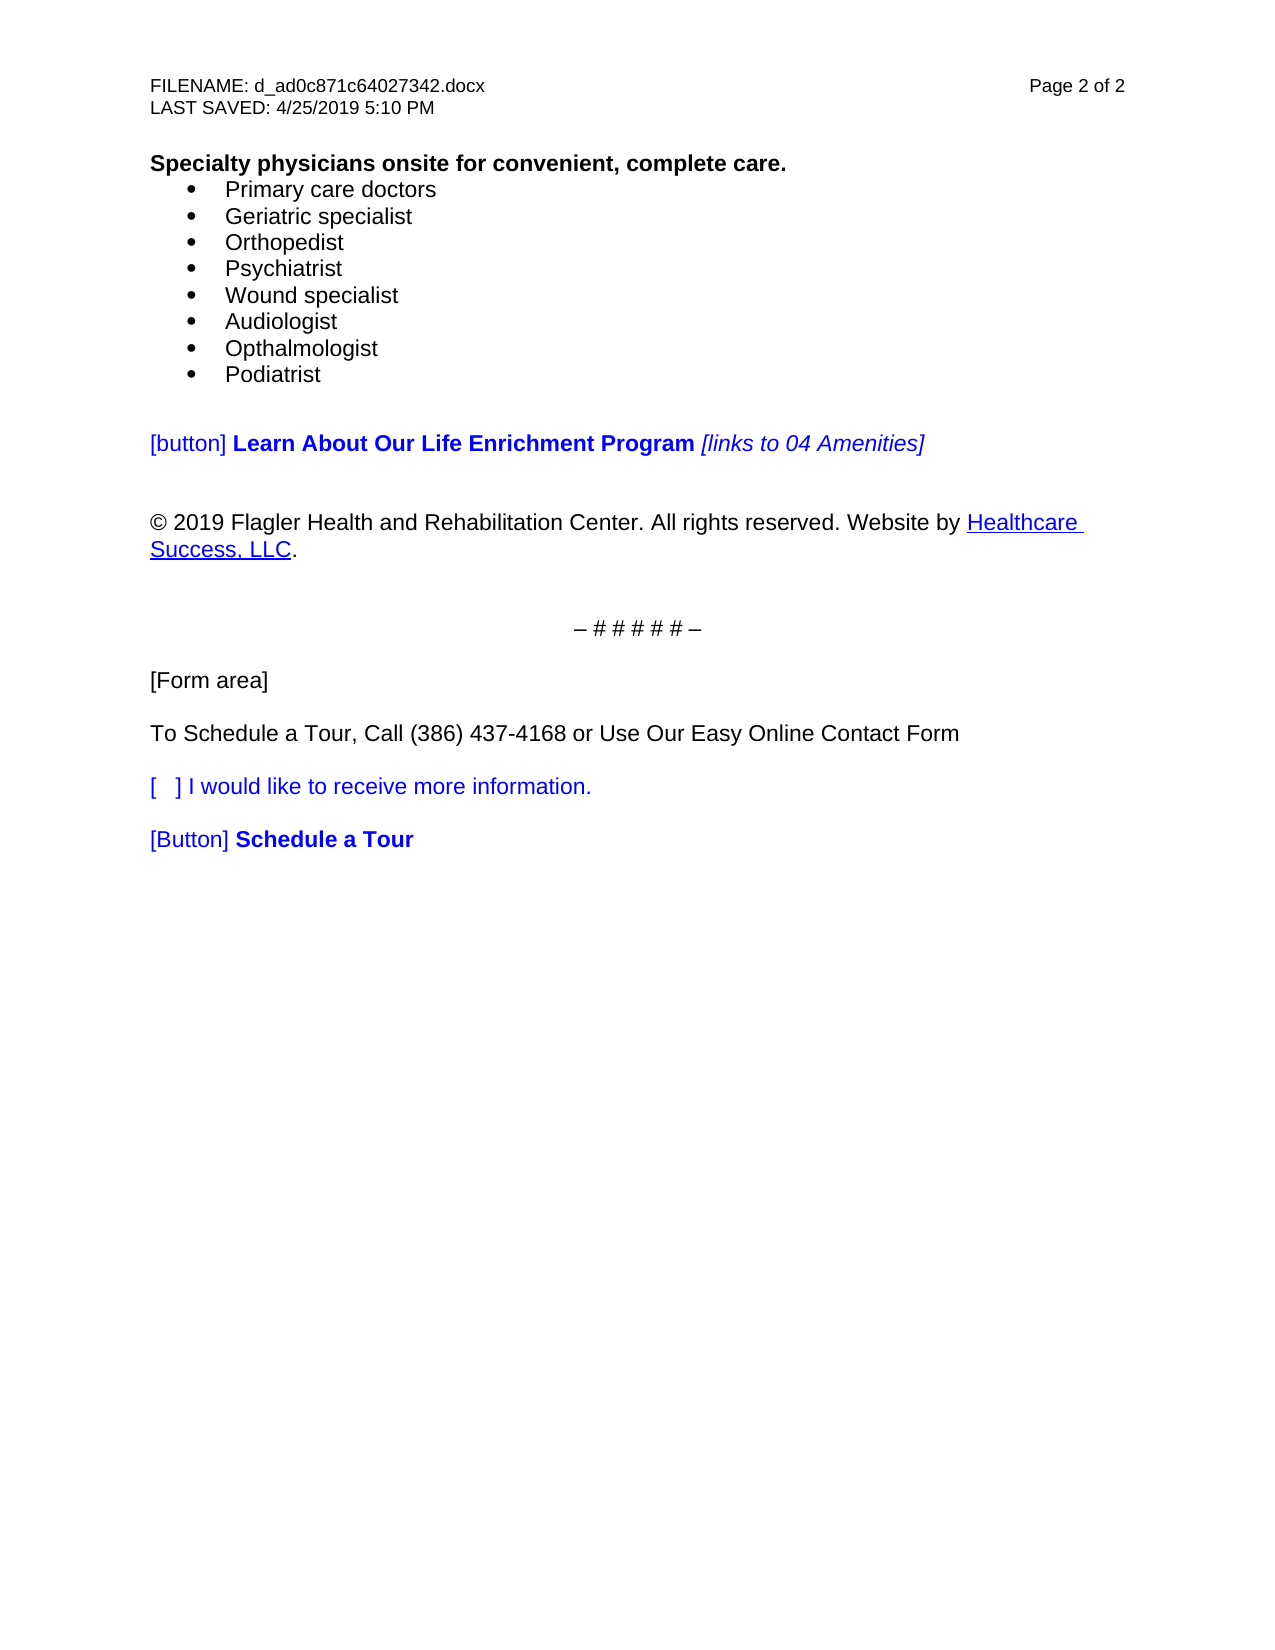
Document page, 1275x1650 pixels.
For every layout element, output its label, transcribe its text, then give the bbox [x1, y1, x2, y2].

list Wound specialist [187, 282, 1125, 308]
list Orthopedist [187, 229, 1125, 255]
text [ ] I would like to receive more information. [150, 773, 1125, 799]
list Geriatric specialist [187, 203, 1125, 229]
subtitle Specialty physicians onsite for convenient, complete care. [150, 150, 1125, 176]
text © 2019 Flagler Health and Rehabilitation Center. All rights reserved. Website by Healthcare Success, LLC. [150, 509, 1125, 562]
subtitle [button] Learn About Our Life Enrichment Program [links to 04 Amenities] [150, 404, 1125, 457]
list Audiologist [187, 308, 1125, 334]
text [Form area] [150, 667, 1125, 694]
text [Button] Schedule a Tour [150, 826, 1125, 852]
list Psychiatrist [187, 255, 1125, 282]
text To Schedule a Tour, Call (386) 437-4168 or Use Our Easy Online Contact Form [150, 720, 1125, 746]
list Primary care doctors [187, 176, 1125, 203]
text – # # # # # – [150, 615, 1125, 641]
list Opthalmologist [187, 334, 1125, 361]
list Podiatrist [187, 361, 1125, 387]
